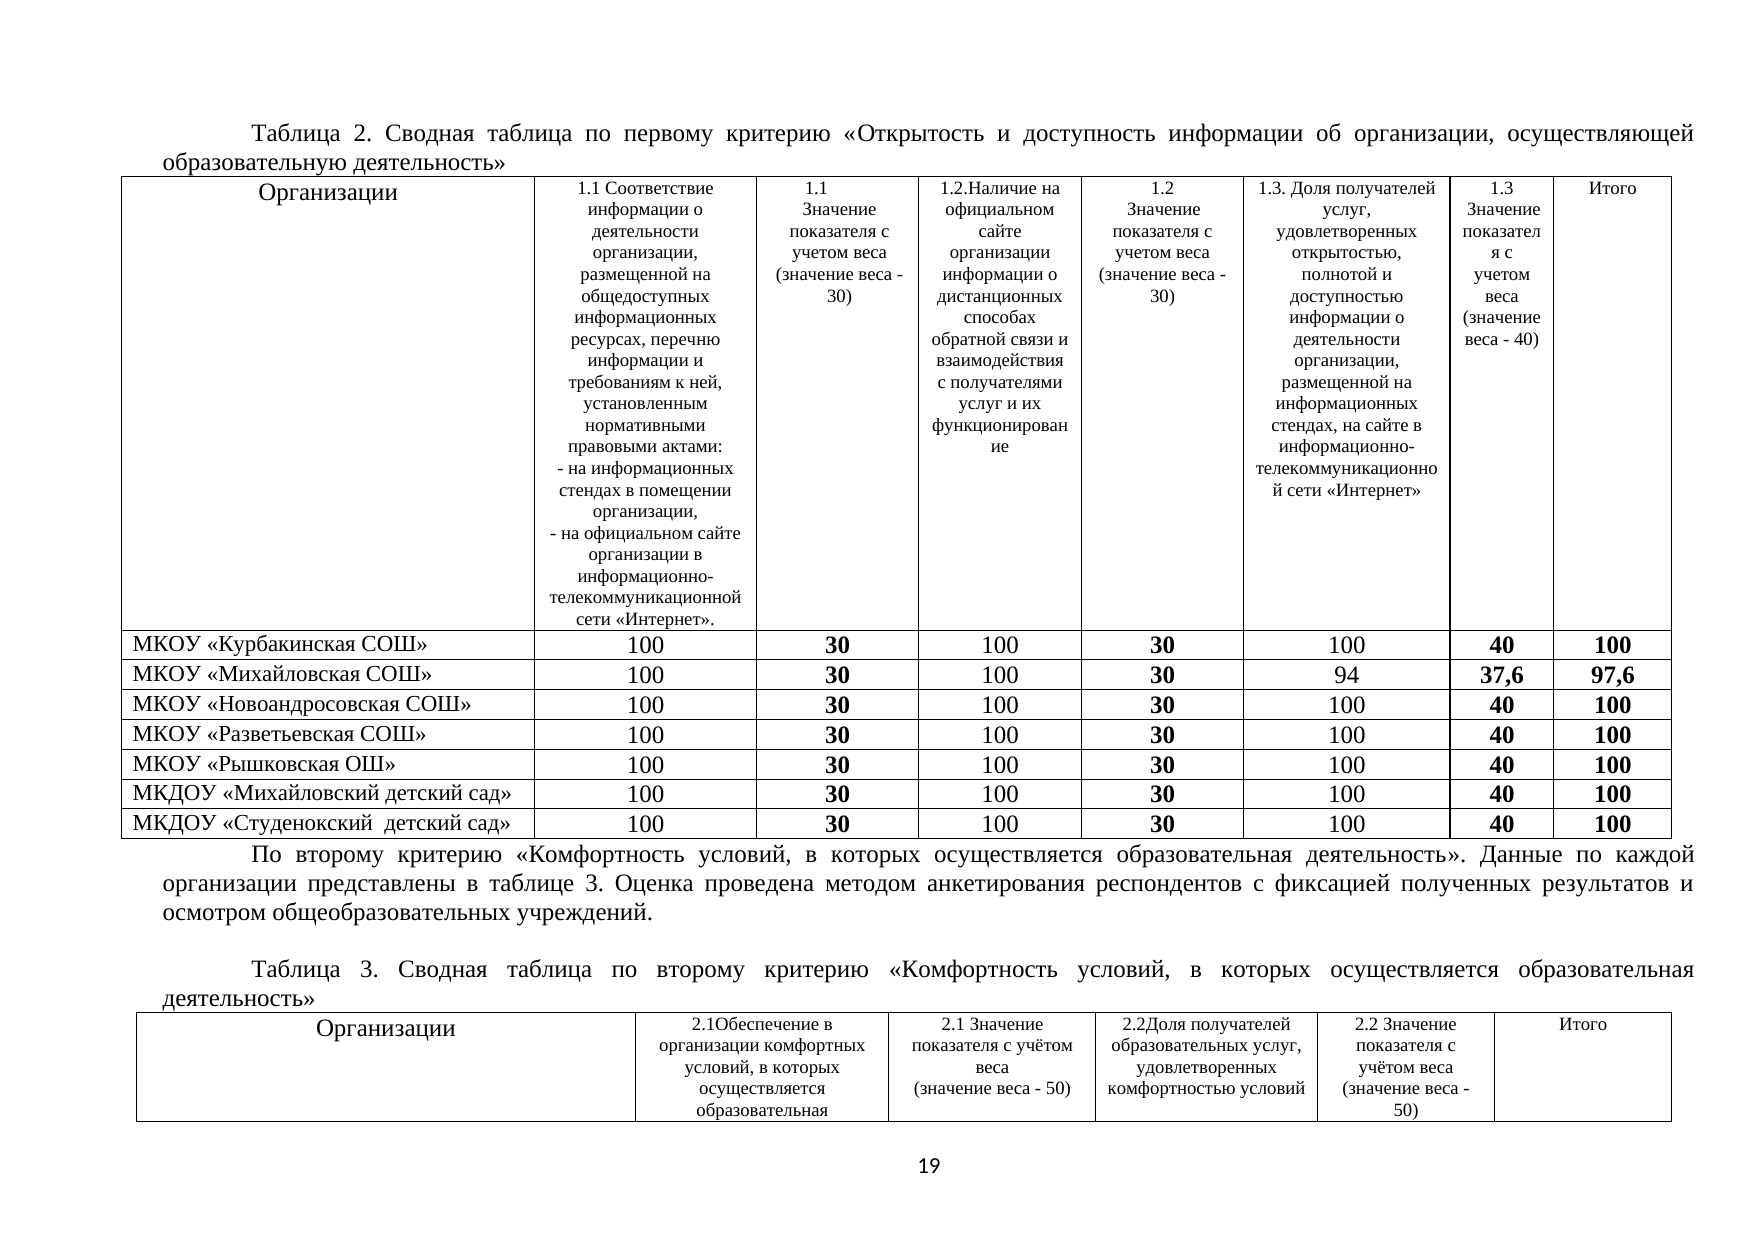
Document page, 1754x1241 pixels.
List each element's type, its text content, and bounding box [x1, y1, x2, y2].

text Таблица 3. Сводная таблица по второму критерию «Комфортность условий, в которых осуществляется образовательная деятельность» [162, 954, 1695, 1012]
table_header 1.3. Доля получателей услуг, удовлетворенных открытостью, полнотой и доступностью информации о деятельности организации, размещенной на информационных стендах, на сайте в информационно-телекоммуникационной сети «Интернет» [1244, 177, 1449, 629]
table_cell 100 [1554, 809, 1671, 838]
table_header 1.2.Наличие на официальном сайте организации информации о дистанционных способах обратной связи и взаимодействия с получателями услуг и их функционирование [919, 177, 1081, 629]
table_cell 30 [757, 750, 918, 778]
table_cell 100 [1244, 809, 1449, 838]
table_cell 30 [757, 720, 918, 749]
table_cell 30 [1082, 750, 1243, 778]
table_cell МКОУ «Новоандросовская СОШ» [122, 690, 534, 719]
table_cell 40 [1451, 631, 1553, 659]
table_cell 100 [1554, 690, 1671, 719]
table_cell 100 [1244, 631, 1449, 659]
table_cell 30 [1082, 780, 1243, 808]
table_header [1096, 1013, 1317, 1121]
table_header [1318, 1013, 1494, 1121]
table_cell 40 [1451, 809, 1553, 838]
table_cell 30 [757, 780, 918, 808]
text По второму критерию «Комфортность условий, в которых осуществляется образовательная деятельность». Данные по каждой организации представлены в таблице 3. Оценка проведена методом анкетирования респондентов с фиксацией полученных результатов и осмотром общеобразовательных учреждений. [162, 839, 1695, 925]
table_cell 97,6 [1554, 660, 1671, 689]
table_cell 30 [757, 660, 918, 689]
table_cell 30 [1082, 660, 1243, 689]
table_cell 100 [535, 809, 756, 838]
table_header Итого [1495, 1013, 1671, 1121]
table_cell 30 [1082, 720, 1243, 749]
table_cell 40 [1451, 780, 1553, 808]
table_cell 100 [919, 780, 1081, 808]
table_cell 100 [1554, 750, 1671, 778]
table_cell 100 [535, 780, 756, 808]
table_cell 30 [1082, 631, 1243, 659]
table_cell 100 [1554, 720, 1671, 749]
table_cell 100 [1244, 780, 1449, 808]
table_cell 40 [1451, 750, 1553, 778]
table_cell МКОУ «Разветьевская СОШ» [122, 720, 534, 749]
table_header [889, 1013, 1095, 1121]
table_cell 100 [1554, 631, 1671, 659]
table_header 1.1 Соответствие информации о деятельности организации, размещенной на общедоступных информационных ресурсах, перечню информации и требованиям к ней, установленным нормативными правовыми актами: - на информационных стендах в помещении организации, - на официальном сайте организации в информационно-телекоммуникационной сети «Интернет». [535, 177, 756, 629]
table_cell МКОУ «Курбакинская СОШ» [122, 631, 534, 659]
table_cell 100 [919, 631, 1081, 659]
table_cell 100 [919, 720, 1081, 749]
table_cell 100 [535, 690, 756, 719]
table_cell 37,6 [1451, 660, 1553, 689]
table_cell 100 [1244, 720, 1449, 749]
table_cell 100 [1244, 690, 1449, 719]
table_header Организации [137, 1013, 635, 1121]
table_cell МКОУ «Рышковская ОШ» [122, 750, 534, 778]
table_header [636, 1013, 888, 1121]
table_cell МКДОУ «Студенокский детский сад» [122, 809, 534, 838]
table_cell 100 [535, 631, 756, 659]
table_cell 30 [757, 809, 918, 838]
table_cell 100 [535, 660, 756, 689]
text Таблица 2. Сводная таблица по первому критерию «Открытость и доступность информации об организации, осуществляющей образовательную деятельность» [162, 118, 1695, 176]
table_cell 100 [1554, 780, 1671, 808]
table_cell 100 [1244, 750, 1449, 778]
table_cell 40 [1451, 690, 1553, 719]
table_cell МКДОУ «Михайловский детский сад» [122, 780, 534, 808]
table_cell 30 [1082, 809, 1243, 838]
table_cell 100 [535, 720, 756, 749]
table_cell 100 [919, 809, 1081, 838]
table_cell МКОУ «Михайловская СОШ» [122, 660, 534, 689]
table_header Итого [1554, 177, 1671, 629]
table_header Значение показателя с учетом веса (значение веса - 30) [757, 177, 918, 629]
table_header 1.2 Значение показателя с учетом веса (значение веса -30) [1082, 177, 1243, 629]
table_cell 30 [757, 631, 918, 659]
table_cell 100 [919, 660, 1081, 689]
table_cell 100 [919, 750, 1081, 778]
table_cell 30 [757, 690, 918, 719]
table_cell 30 [1082, 690, 1243, 719]
table_header 1.3 Значение показателя с учетом веса (значение веса - 40) [1451, 177, 1553, 629]
table_cell 40 [1451, 720, 1553, 749]
table_header Организации [122, 177, 534, 629]
table_cell 100 [919, 690, 1081, 719]
table_cell 100 [535, 750, 756, 778]
table_cell 94 [1244, 660, 1449, 689]
